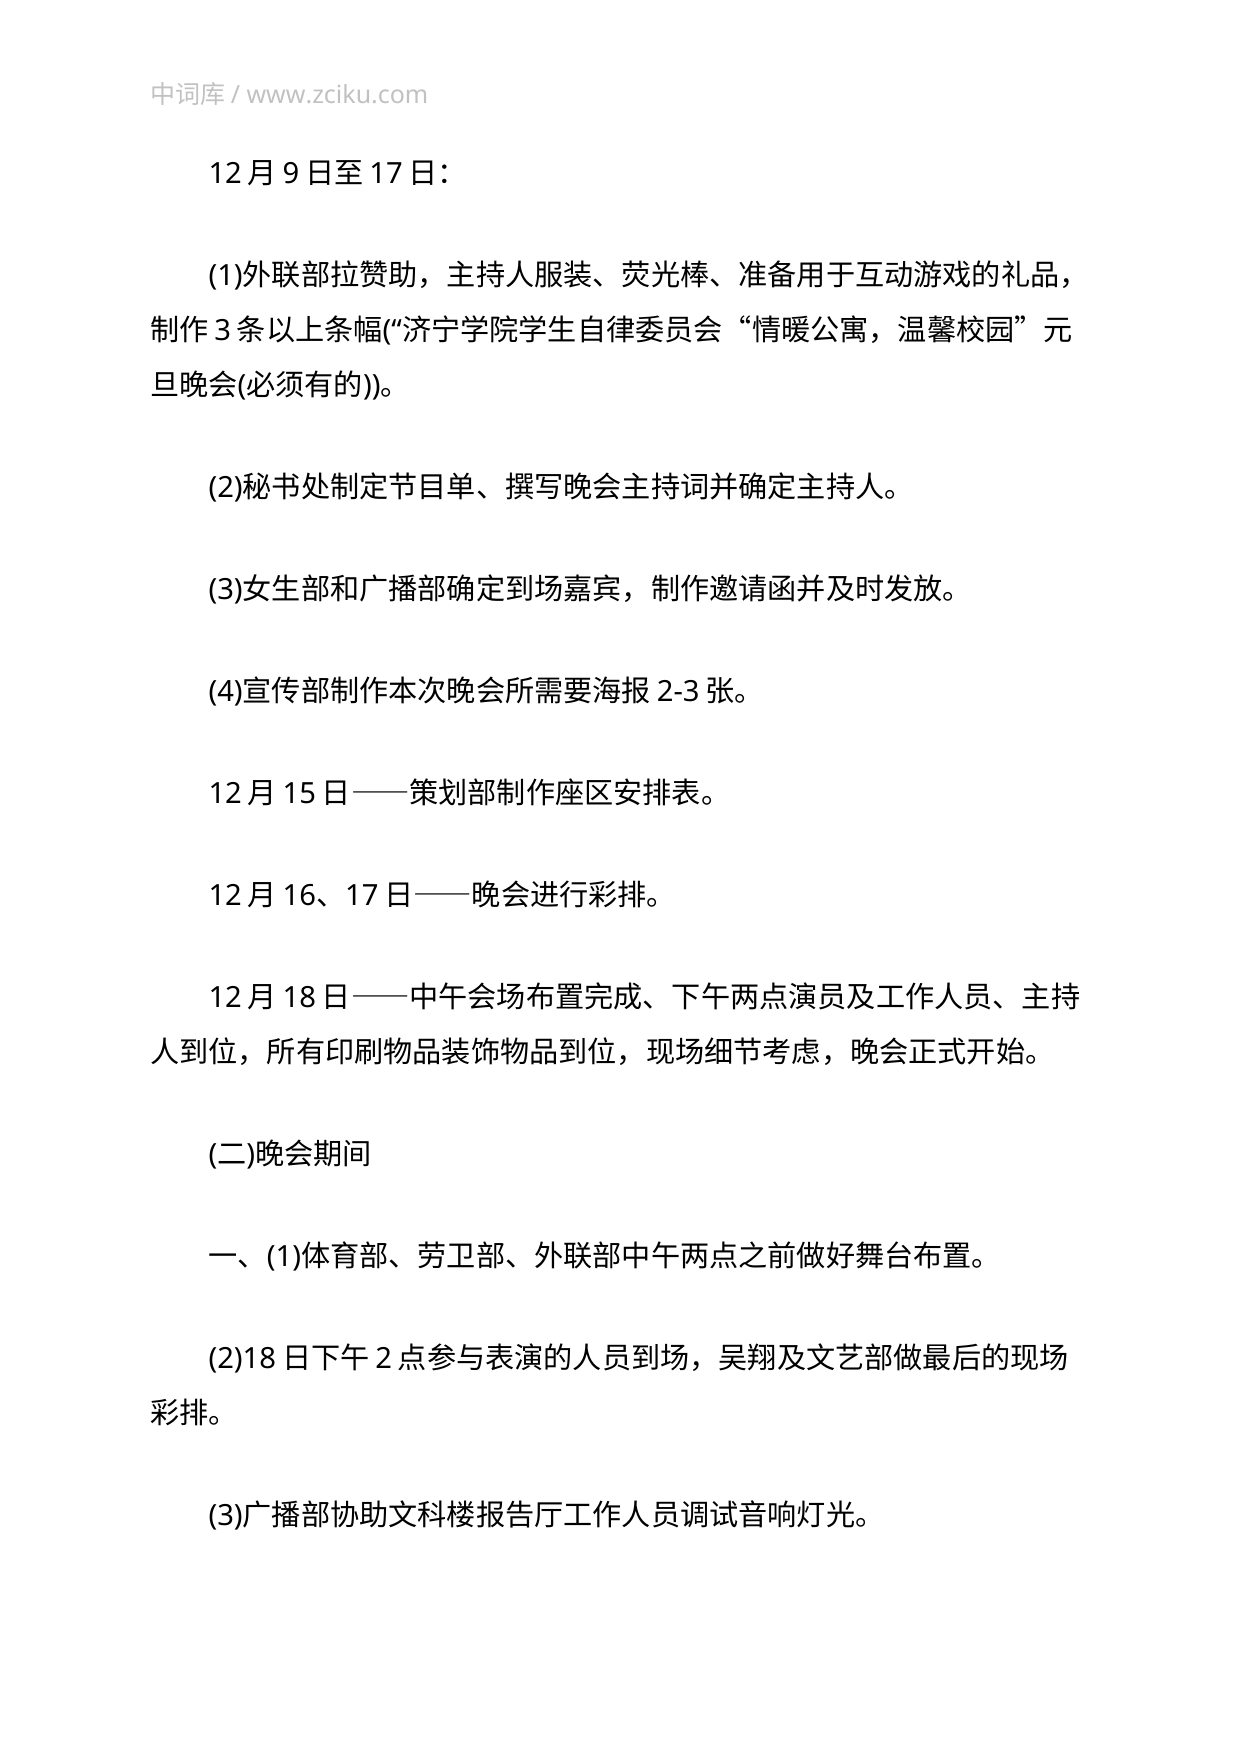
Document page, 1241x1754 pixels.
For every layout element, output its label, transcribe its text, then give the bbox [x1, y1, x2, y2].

text 12月15日——策划部制作座区安排表。 [150, 770, 1090, 812]
text (2)秘书处制定节目单、撰写晚会主持词并确定主持人。 [150, 464, 1090, 506]
text (二)晚会期间 [150, 1131, 1090, 1173]
text (3)女生部和广播部确定到场嘉宾，制作邀请函并及时发放。 [150, 566, 1090, 608]
text (3)广播部协助文科楼报告厅工作人员调试音响灯光。 [150, 1491, 1090, 1534]
text 12月9日至17日： [150, 150, 1090, 192]
text (1)外联部拉赞助，主持人服装、荧光棒、准备用于互动游戏的礼品，制作3条以上条幅(“济宁学院学生自律委员会“情暖公寓，温馨校园”元旦晚会(必须有的))。 [150, 252, 1090, 404]
text 一、(1)体育部、劳卫部、外联部中午两点之前做好舞台布置。 [150, 1233, 1090, 1275]
text (2)18日下午2点参与表演的人员到场，吴翔及文艺部做最后的现场彩排。 [150, 1334, 1090, 1432]
text 12月16、17日——晚会进行彩排。 [150, 872, 1090, 914]
text (4)宣传部制作本次晚会所需要海报2-3张。 [150, 668, 1090, 710]
text 12月18日——中午会场布置完成、下午两点演员及工作人员、主持人到位，所有印刷物品装饰物品到位，现场细节考虑，晚会正式开始。 [150, 974, 1090, 1071]
